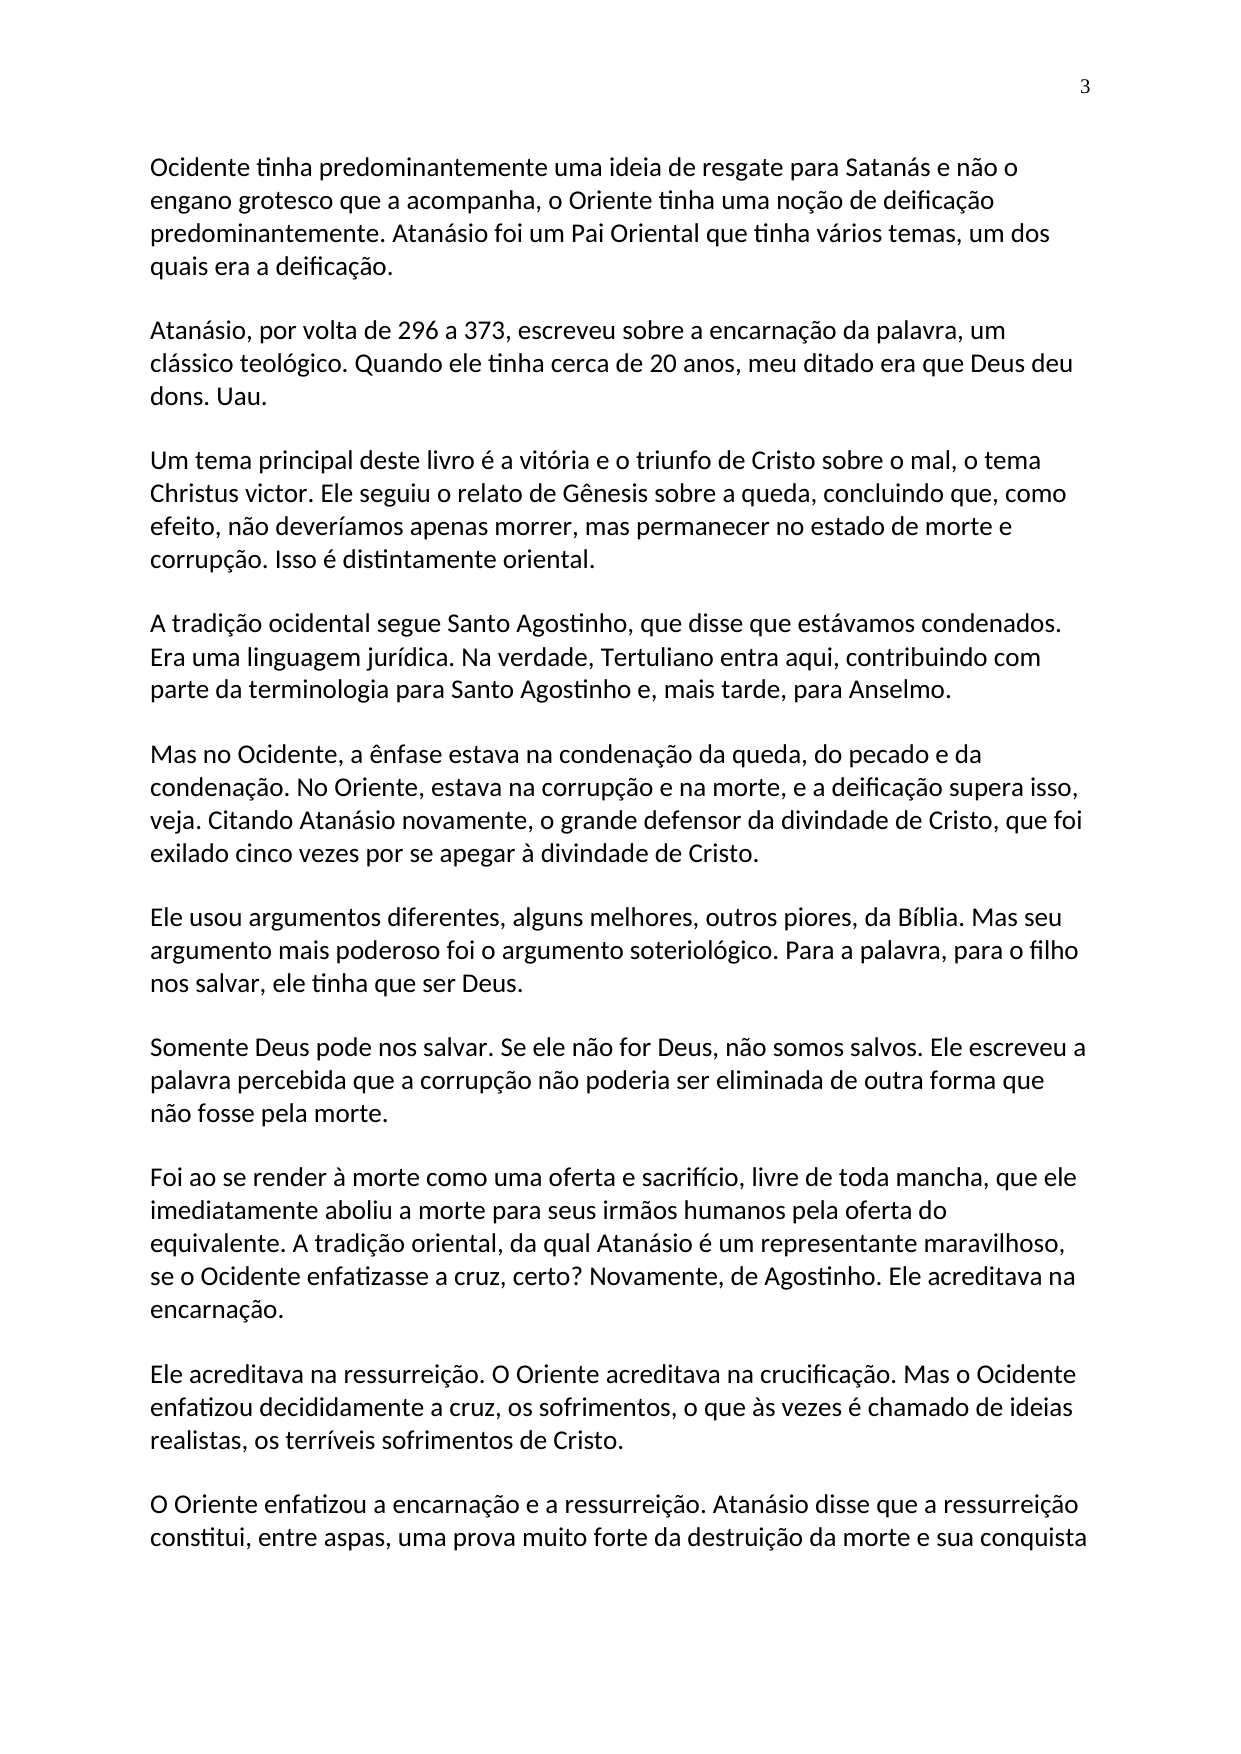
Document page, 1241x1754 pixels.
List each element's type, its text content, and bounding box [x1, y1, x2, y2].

text Um tema principal deste livro é a vitória e o triunfo de Cristo sobre o mal, o tema Christus victor. Ele seguiu o relato de Gênesis sobre a queda, concluindo que, como efeito, não deveríamos apenas morrer, mas permanecer no estado de morte e corrupção. Isso é distintamente oriental. [150, 443, 1090, 576]
text Ele acreditava na ressurreição. O Oriente acreditava na crucificação. Mas o Ocidente enfatizou decididamente a cruz, os sofrimentos, o que às vezes é chamado de ideias realistas, os terríveis sofrimentos de Cristo. [150, 1357, 1090, 1456]
text Atanásio, por volta de 296 a 373, escreveu sobre a encarnação da palavra, um clássico teológico. Quando ele tinha cerca de 20 anos, meu ditado era que Deus deu dons. Uau. [150, 313, 1090, 412]
text Mas no Ocidente, a ênfase estava na condenação da queda, do pecado e da condenação. No Oriente, estava na corrupção e na morte, e a deificação supera isso, veja. Citando Atanásio novamente, o grande defensor da divindade de Cristo, que foi exilado cinco vezes por se apegar à divindade de Cristo. [150, 737, 1090, 869]
text Ele usou argumentos diferentes, alguns melhores, outros piores, da Bíblia. Mas seu argumento mais poderoso foi o argumento soteriológico. Para a palavra, para o filho nos salvar, ele tinha que ser Deus. [150, 900, 1090, 999]
text Somente Deus pode nos salvar. Se ele não for Deus, não somos salvos. Ele escreveu a palavra percebida que a corrupção não poderia ser eliminada de outra forma que não fosse pela morte. [150, 1030, 1090, 1129]
text Foi ao se render à morte como uma oferta e sacrifício, livre de toda mancha, que ele imediatamente aboliu a morte para seus irmãos humanos pela oferta do equivalente. A tradição oriental, da qual Atanásio é um representante maravilhoso, se o Ocidente enfatizasse a cruz, certo? Novamente, de Agostinho. Ele acreditava na encarnação. [150, 1161, 1090, 1326]
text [150, 1487, 1090, 1553]
text A tradição ocidental segue Santo Agostinho, que disse que estávamos condenados. Era uma linguagem jurídica. Na verdade, Tertuliano entra aqui, contribuindo com parte da terminologia para Santo Agostinho e, mais tarde, para Anselmo. [150, 607, 1090, 706]
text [150, 150, 1090, 282]
